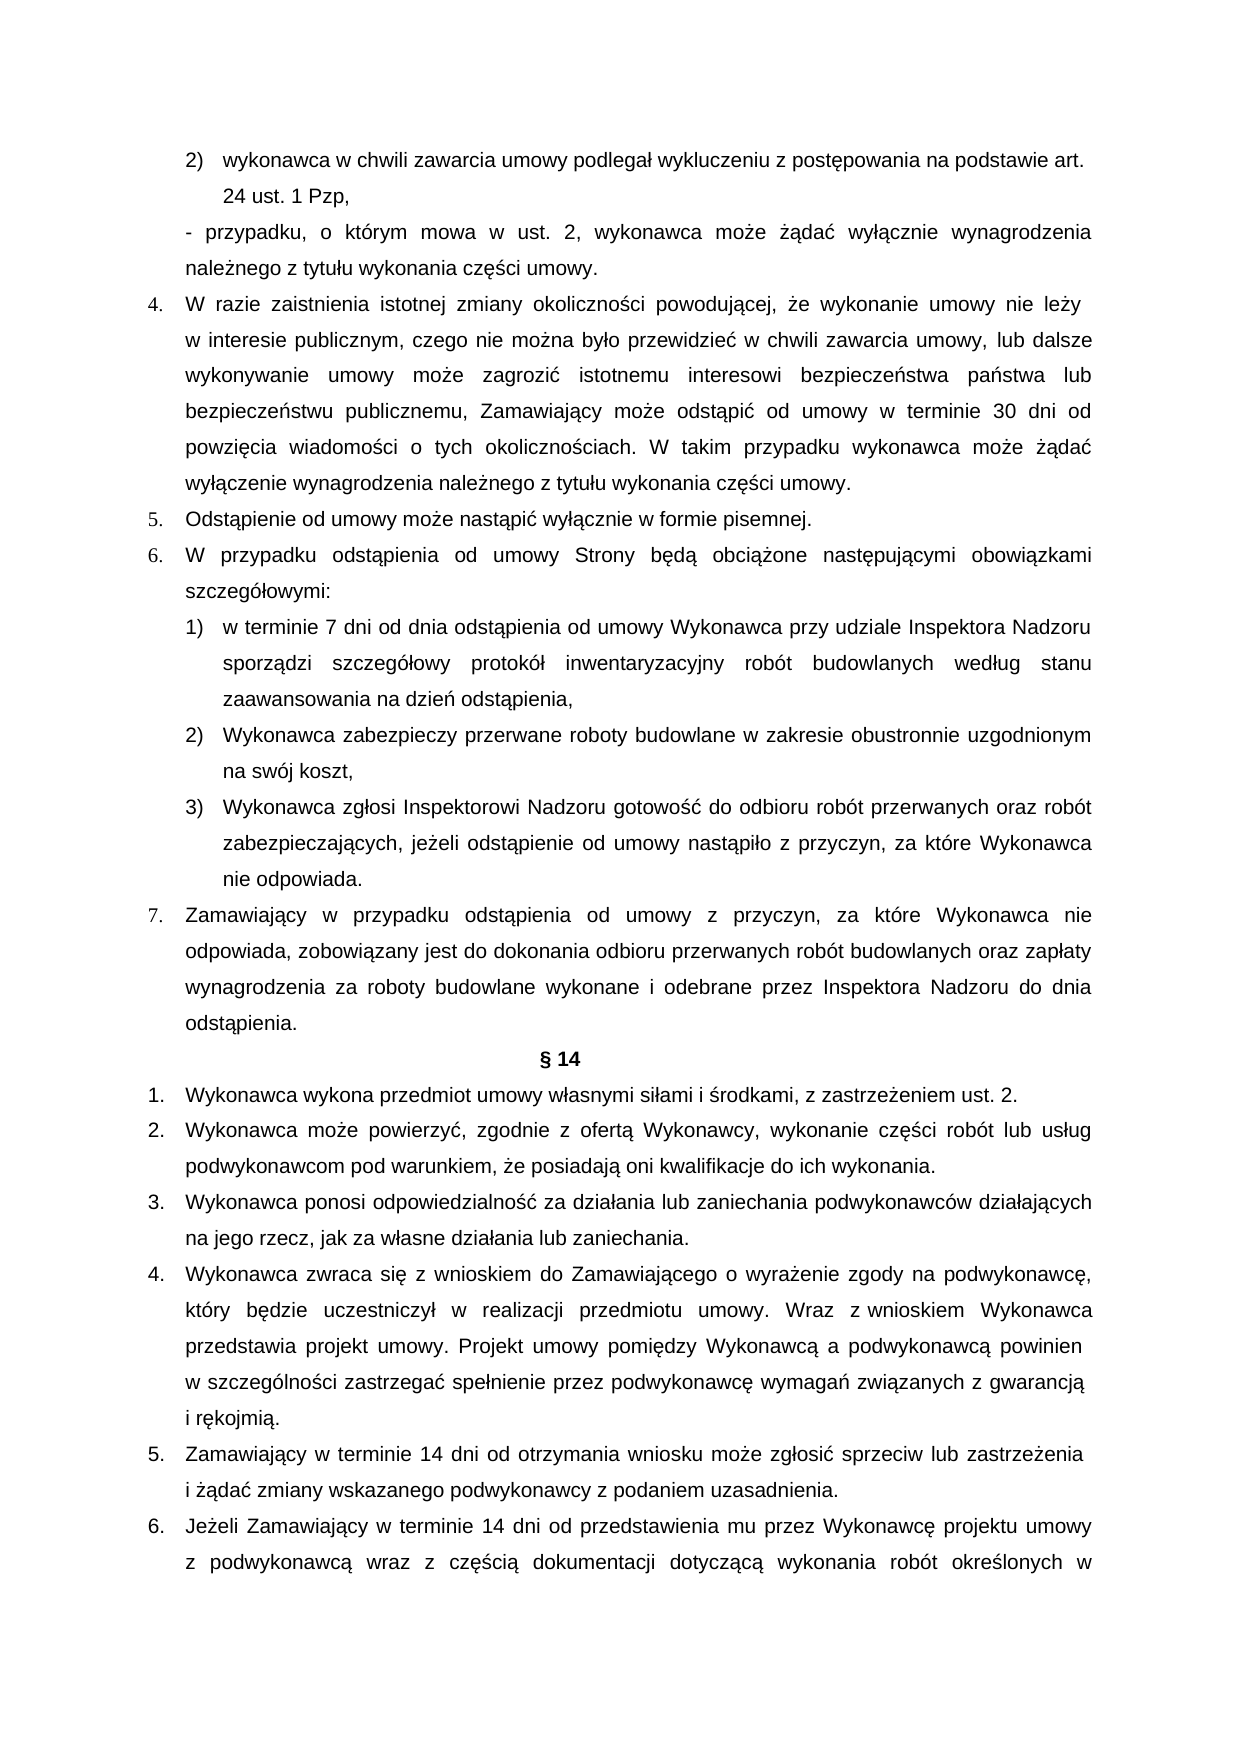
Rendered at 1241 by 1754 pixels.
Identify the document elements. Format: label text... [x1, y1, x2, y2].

list Wykonawca może powierzyć, zgodnie z ofertą Wykonawcy, wykonanie części robót lub usług podwykonawcom pod warunkiem, że posiadają oni kwalifikacje do ich wykonania. [148, 1118, 1093, 1178]
list Zamawiający w przypadku odstąpienia od umowy z przyczyn, za które Wykonawca nie odpowiada, zobowiązany jest do dokonania odbioru przerwanych robót budowlanych oraz zapłaty wynagrodzenia za roboty budowlane wykonane i odebrane przez Inspektora Nadzoru do dnia odstąpienia. [148, 903, 1093, 1034]
list Wykonawca zabezpieczy przerwane roboty budowlane w zakresie obustronnie uzgodnionym na swój koszt, [185, 723, 1093, 783]
text § 14 [148, 1046, 1093, 1070]
text - przypadku, o którym mowa w ust. 2, wykonawca może żądać wyłącznie wynagrodzenia należnego z tytułu wykonania części umowy. [185, 219, 1093, 279]
list W przypadku odstąpienia od umowy Strony będą obciążone następującymi obowiązkami szczegółowymi: [148, 543, 1093, 603]
list Wykonawca zwraca się z wnioskiem do Zamawiającego o wyrażenie zgody na podwykonawcę, który będzie uczestniczył w realizacji przedmiotu umowy. Wraz z wnioskiem Wykonawca przedstawia projekt umowy. Projekt umowy pomiędzy Wykonawcą a podwykonawcą powinien w szczególności zastrzegać spełnienie przez podwykonawcę wymagań związanych z gwarancją i rękojmią. [148, 1262, 1093, 1430]
list wykonawca w chwili zawarcia umowy podlegał wykluczeniu z postępowania na podstawie art. 24 ust. 1 Pzp, [185, 148, 1093, 207]
list Wykonawca wykona przedmiot umowy własnymi siłami i środkami, z zastrzeżeniem ust. 2. [148, 1082, 1093, 1106]
list W razie zaistnienia istotnej zmiany okoliczności powodującej, że wykonanie umowy nie leży w interesie publicznym, czego nie można było przewidzieć w chwili zawarcia umowy, lub dalsze wykonywanie umowy może zagrozić istotnemu interesowi bezpieczeństwa państwa lub bezpieczeństwu publicznemu, Zamawiający może odstąpić od umowy w terminie 30 dni od powzięcia wiadomości o tych okolicznościach. W takim przypadku wykonawca może żądać wyłączenie wynagrodzenia należnego z tytułu wykonania części umowy. [148, 291, 1093, 495]
list w terminie 7 dni od dnia odstąpienia od umowy Wykonawca przy udziale Inspektora Nadzoru sporządzi szczegółowy protokół inwentaryzacyjny robót budowlanych według stanu zaawansowania na dzień odstąpienia, [185, 615, 1093, 711]
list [148, 1514, 1093, 1573]
list Zamawiający w terminie 14 dni od otrzymania wniosku może zgłosić sprzeciw lub zastrzeżenia i żądać zmiany wskazanego podwykonawcy z podaniem uzasadnienia. [148, 1442, 1093, 1502]
list Odstąpienie od umowy może nastąpić wyłącznie w formie pisemnej. [148, 507, 1093, 531]
list Wykonawca ponosi odpowiedzialność za działania lub zaniechania podwykonawców działających na jego rzecz, jak za własne działania lub zaniechania. [148, 1190, 1093, 1250]
list Wykonawca zgłosi Inspektorowi Nadzoru gotowość do odbioru robót przerwanych oraz robót zabezpieczających, jeżeli odstąpienie od umowy nastąpiło z przyczyn, za które Wykonawca nie odpowiada. [185, 795, 1093, 891]
